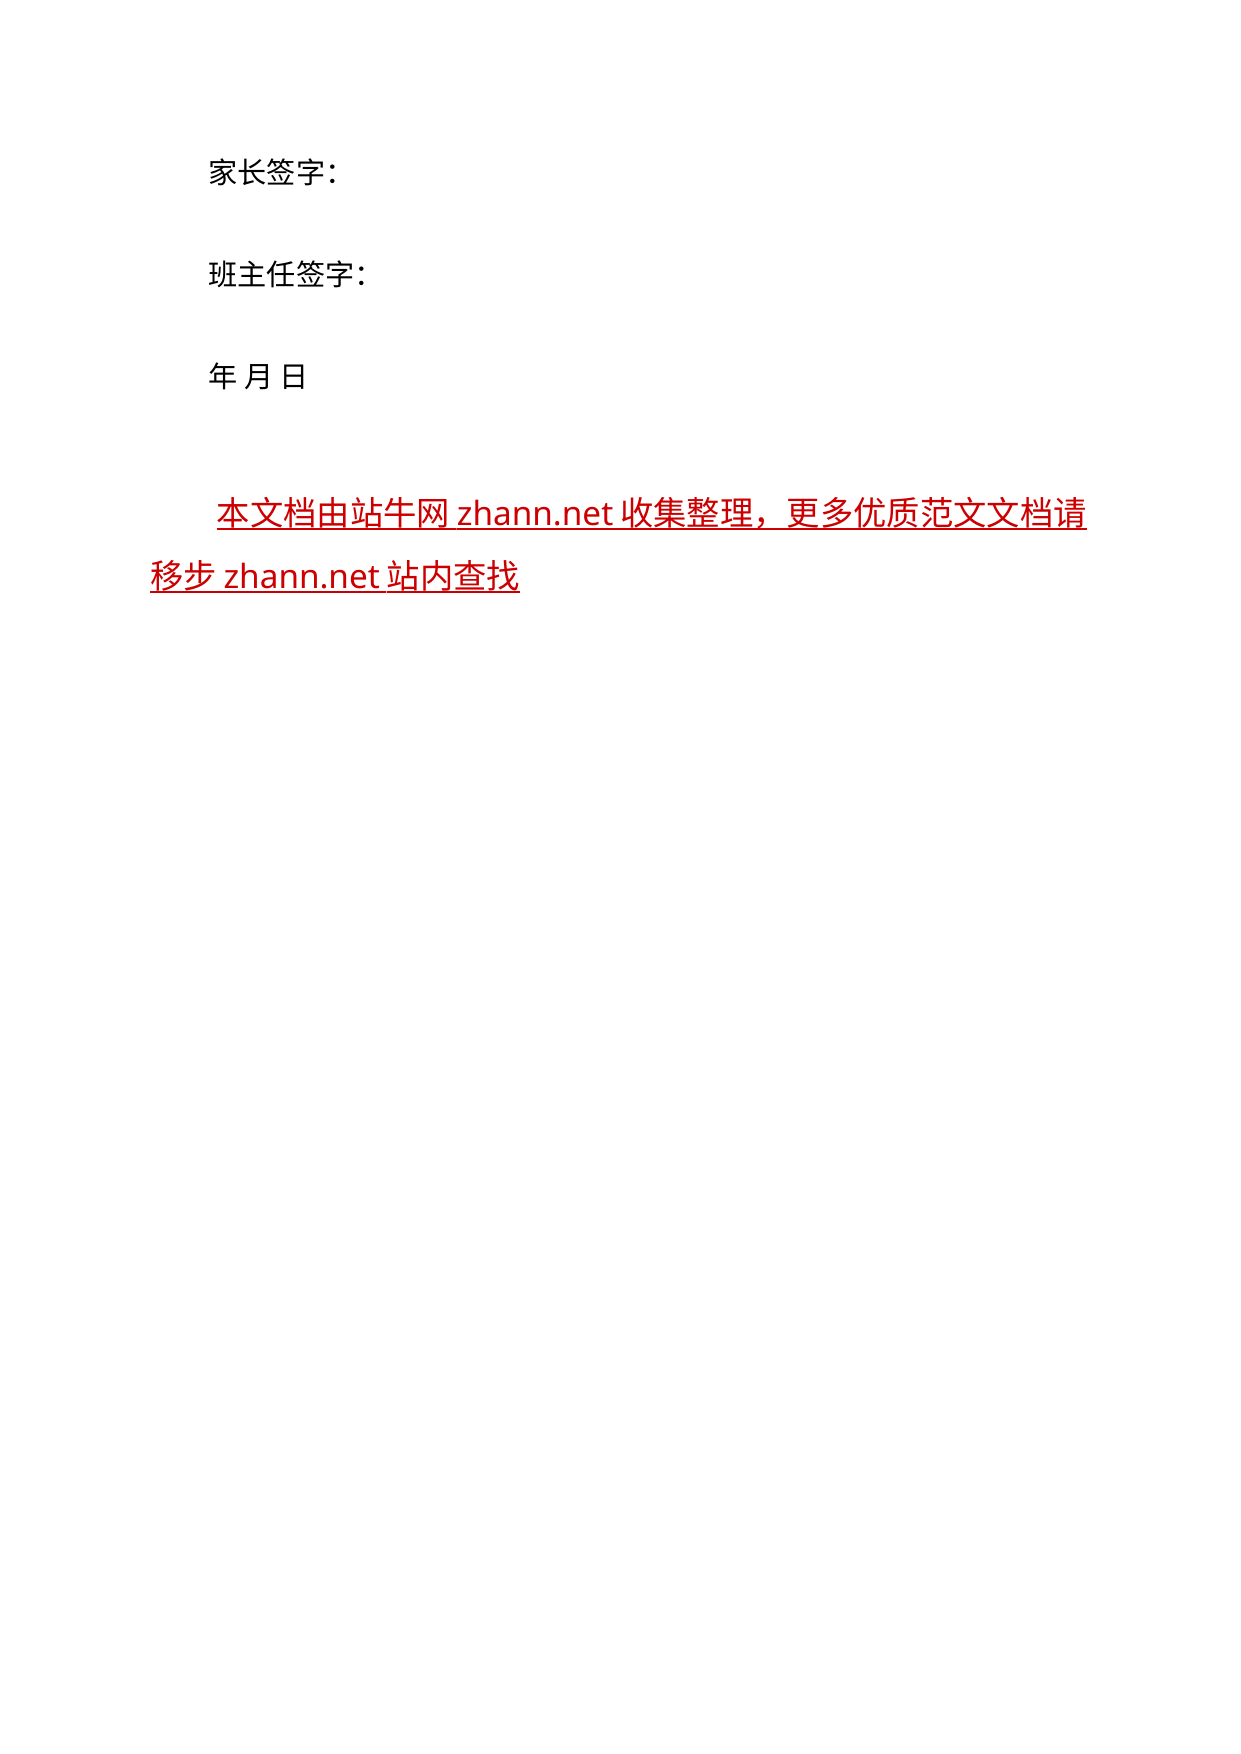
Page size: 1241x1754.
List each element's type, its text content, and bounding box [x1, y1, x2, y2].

text 本文档由站牛网zhann.net收集整理，更多优质范文文档请移步zhann.net站内查找 [150, 487, 1090, 598]
text 家长签字： [150, 150, 1090, 192]
text 年 月 日 [150, 353, 1090, 396]
text 班主任签字： [150, 252, 1090, 294]
